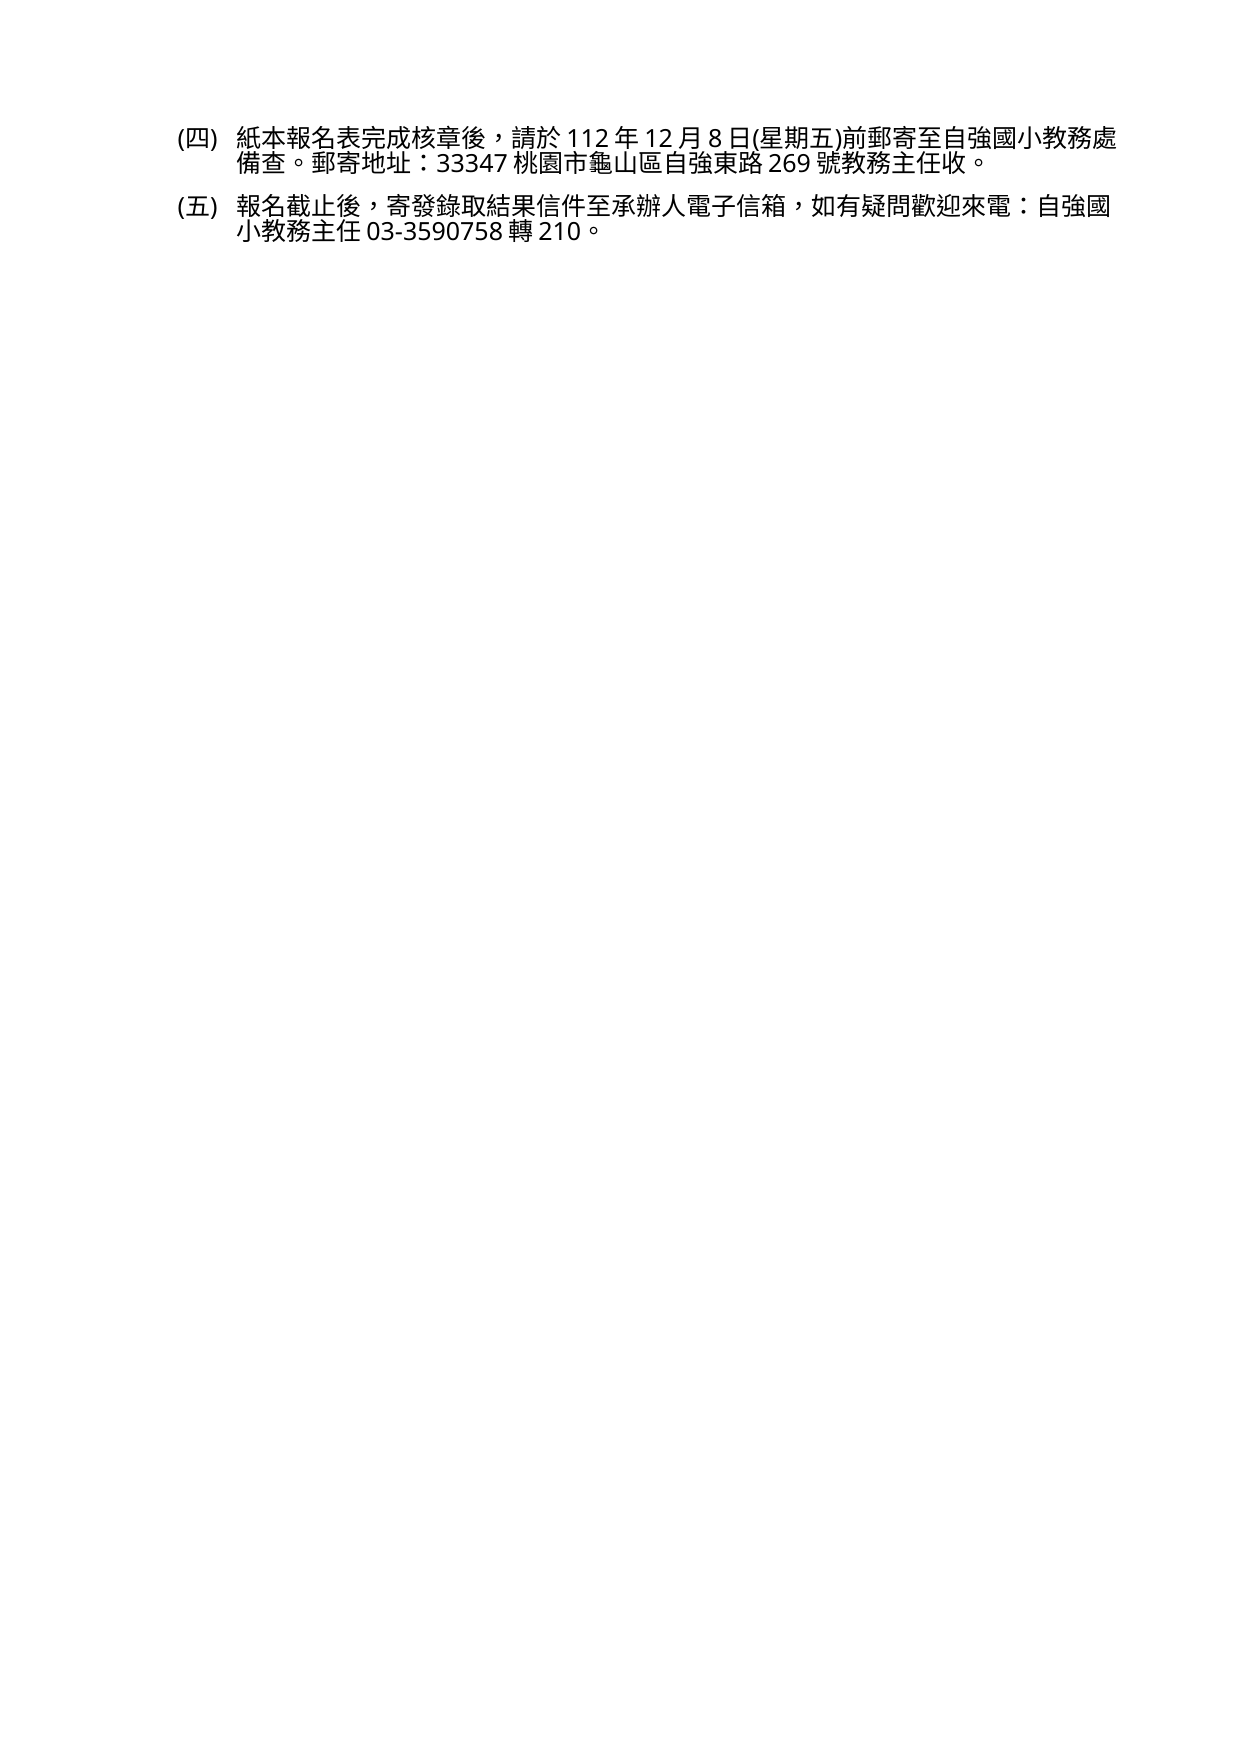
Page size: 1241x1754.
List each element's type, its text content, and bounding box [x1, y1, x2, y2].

list 紙本報名表完成核章後，請於112年12月8日(星期五)前郵寄至自強國小教務處備查。郵寄地址：33347桃園市龜山區自強東路269號教務主任收。 [177, 127, 1122, 177]
list 報名截止後，寄發錄取結果信件至承辦人電子信箱，如有疑問歡迎來電：自強國小教務主任03-3590758轉210。 [177, 196, 1122, 246]
